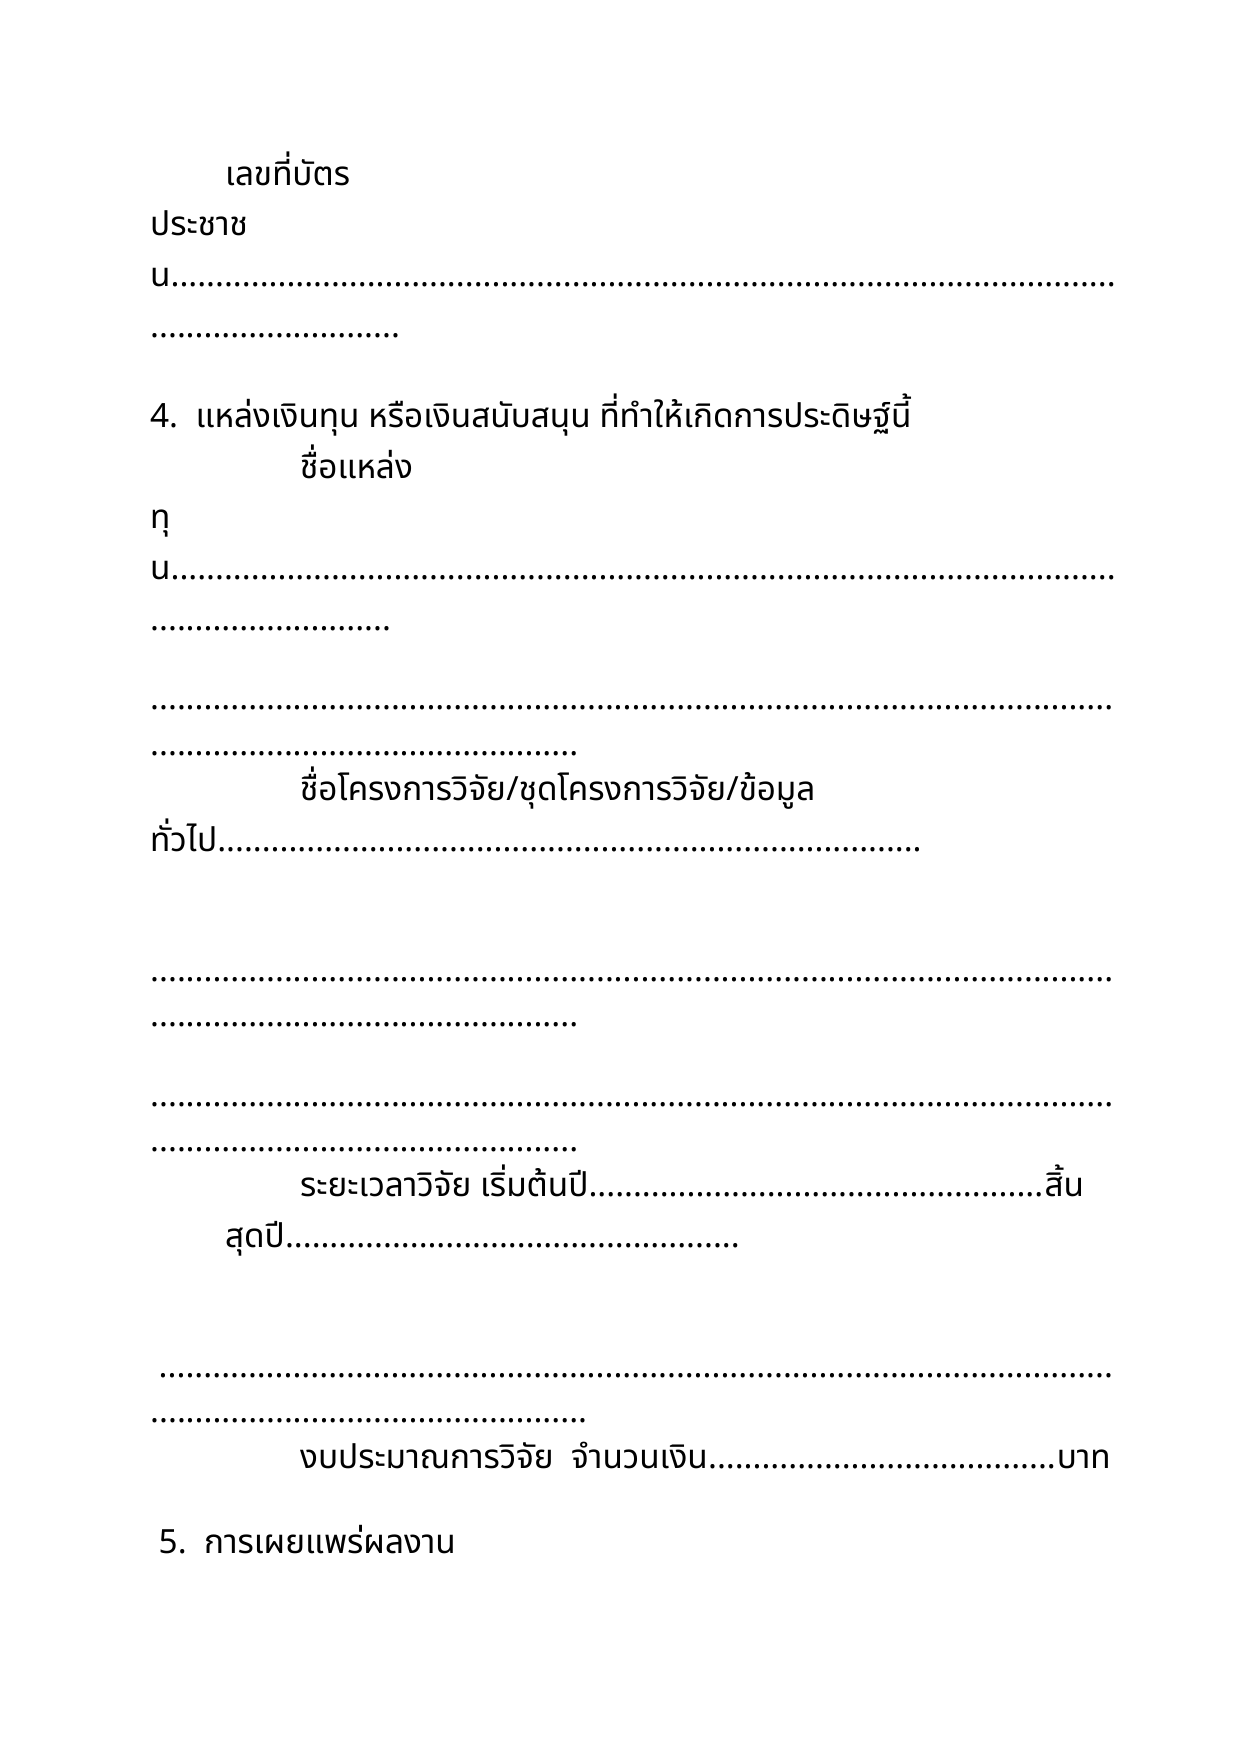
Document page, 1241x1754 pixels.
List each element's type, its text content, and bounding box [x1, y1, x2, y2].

text ชื่อโครงการวิจัย/ชุดโครงการวิจัย/ข้อมูลทั่วไป............................................................................... [150, 765, 1122, 866]
text ชื่อแหล่งทุน..................................................................................................................................... [150, 443, 1122, 640]
text ............................................................................................................................................................ [150, 1036, 1122, 1161]
text 4. แหล่งเงินทุน หรือเงินสนับสนุน ที่ทำให้เกิดการประดิษฐ์นี้ [150, 392, 1122, 443]
text งบประมาณการวิจัย จำนวนเงิน.......................................บาท [150, 1433, 1122, 1483]
text ระยะเวลาวิจัย เริ่มต้นปี...................................................สิ้นสุดปี................................................... [225, 1161, 1122, 1262]
text ............................................................................................................................................................ [150, 1262, 1122, 1433]
text 5. การเผยแพร่ผลงาน [150, 1517, 1122, 1568]
text เลขที่บัตรประชาชน...................................................................................................................................... [150, 150, 1122, 347]
text ............................................................................................................................................................ [150, 866, 1122, 1036]
text ............................................................................................................................................................ [150, 640, 1122, 765]
